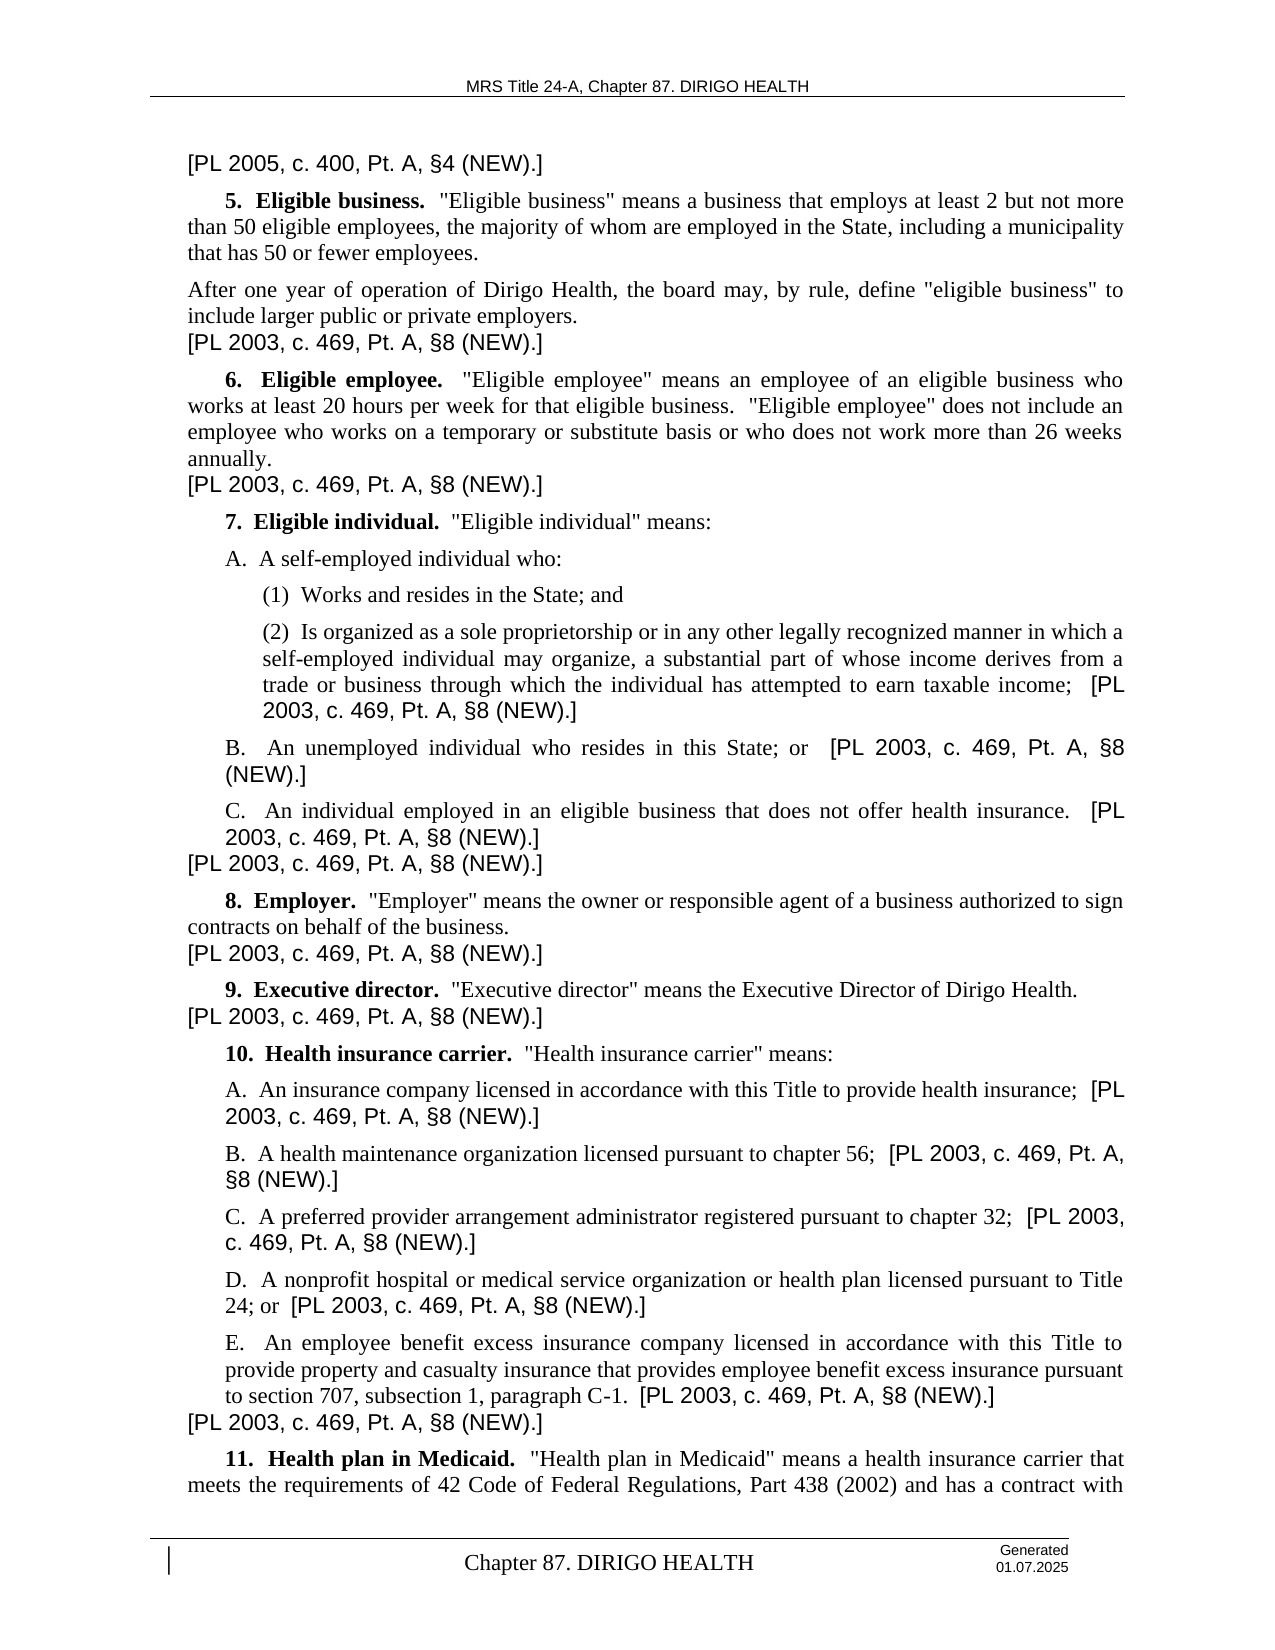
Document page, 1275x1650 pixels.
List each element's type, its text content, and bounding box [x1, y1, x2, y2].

text 10. Health insurance carrier. "Health insurance carrier" means: [187, 1039, 1125, 1066]
text (1) Works and resides in the State; and [262, 581, 1125, 608]
text [PL 2003, c. 469, Pt. A, §8 (NEW).] [187, 850, 1125, 877]
text [PL 2003, c. 469, Pt. A, §8 (NEW).] [187, 1408, 1125, 1435]
text [PL 2003, c. 469, Pt. A, §8 (NEW).] [187, 1003, 1125, 1029]
text C. An individual employed in an eligible business that does not offer health insurance. [PL 2003, c. 469, Pt. A, §8 (NEW).] [225, 797, 1125, 850]
text 6. Eligible employee. "Eligible employee" means an employee of an eligible business who works at least 20 hours per week for that eligible business. "Eligible employee" does not include an employee who works on a temporary or substitute basis or who does not work more than 26 weeks annually. [187, 366, 1125, 471]
text 9. Executive director. "Executive director" means the Executive Director of Dirigo Health. [187, 976, 1125, 1003]
text B. A health maintenance organization licensed pursuant to chapter 56; [PL 2003, c. 469, Pt. A, §8 (NEW).] [225, 1139, 1125, 1192]
text E. An employee benefit excess insurance company licensed in accordance with this Title to provide property and casualty insurance that provides employee benefit excess insurance pursuant to section 707, subsection 1, paragraph C‑1. [PL 2003, c. 469, Pt. A, §8 (NEW).] [225, 1329, 1125, 1408]
text [PL 2005, c. 400, Pt. A, §4 (NEW).] [187, 150, 1125, 176]
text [187, 1445, 1125, 1498]
text [PL 2003, c. 469, Pt. A, §8 (NEW).] [187, 329, 1125, 355]
text (2) Is organized as a sole proprietorship or in any other legally recognized manner in which a self-employed individual may organize, a substantial part of whose income derives from a trade or business through which the individual has attempted to earn taxable income; [PL 2003, c. 469, Pt. A, §8 (NEW).] [262, 618, 1125, 724]
text [PL 2003, c. 469, Pt. A, §8 (NEW).] [187, 471, 1125, 497]
text A. A self-employed individual who: [225, 545, 1125, 571]
text 8. Employer. "Employer" means the owner or responsible agent of a business authorized to sign contracts on behalf of the business. [187, 887, 1125, 940]
text D. A nonprofit hospital or medical service organization or health plan licensed pursuant to Title 24; or [PL 2003, c. 469, Pt. A, §8 (NEW).] [225, 1266, 1125, 1319]
text C. A preferred provider arrangement administrator registered pursuant to chapter 32; [PL 2003, c. 469, Pt. A, §8 (NEW).] [225, 1203, 1125, 1256]
text 7. Eligible individual. "Eligible individual" means: [187, 508, 1125, 534]
text A. An insurance company licensed in accordance with this Title to provide health insurance; [PL 2003, c. 469, Pt. A, §8 (NEW).] [225, 1076, 1125, 1129]
text 5. Eligible business. "Eligible business" means a business that employs at least 2 but not more than 50 eligible employees, the majority of whom are employed in the State, including a municipality that has 50 or fewer employees. [187, 187, 1125, 266]
text After one year of operation of Dirigo Health, the board may, by rule, define "eligible business" to include larger public or private employers. [187, 276, 1125, 329]
text [PL 2003, c. 469, Pt. A, §8 (NEW).] [187, 940, 1125, 966]
text B. An unemployed individual who resides in this State; or [PL 2003, c. 469, Pt. A, §8 (NEW).] [225, 734, 1125, 787]
